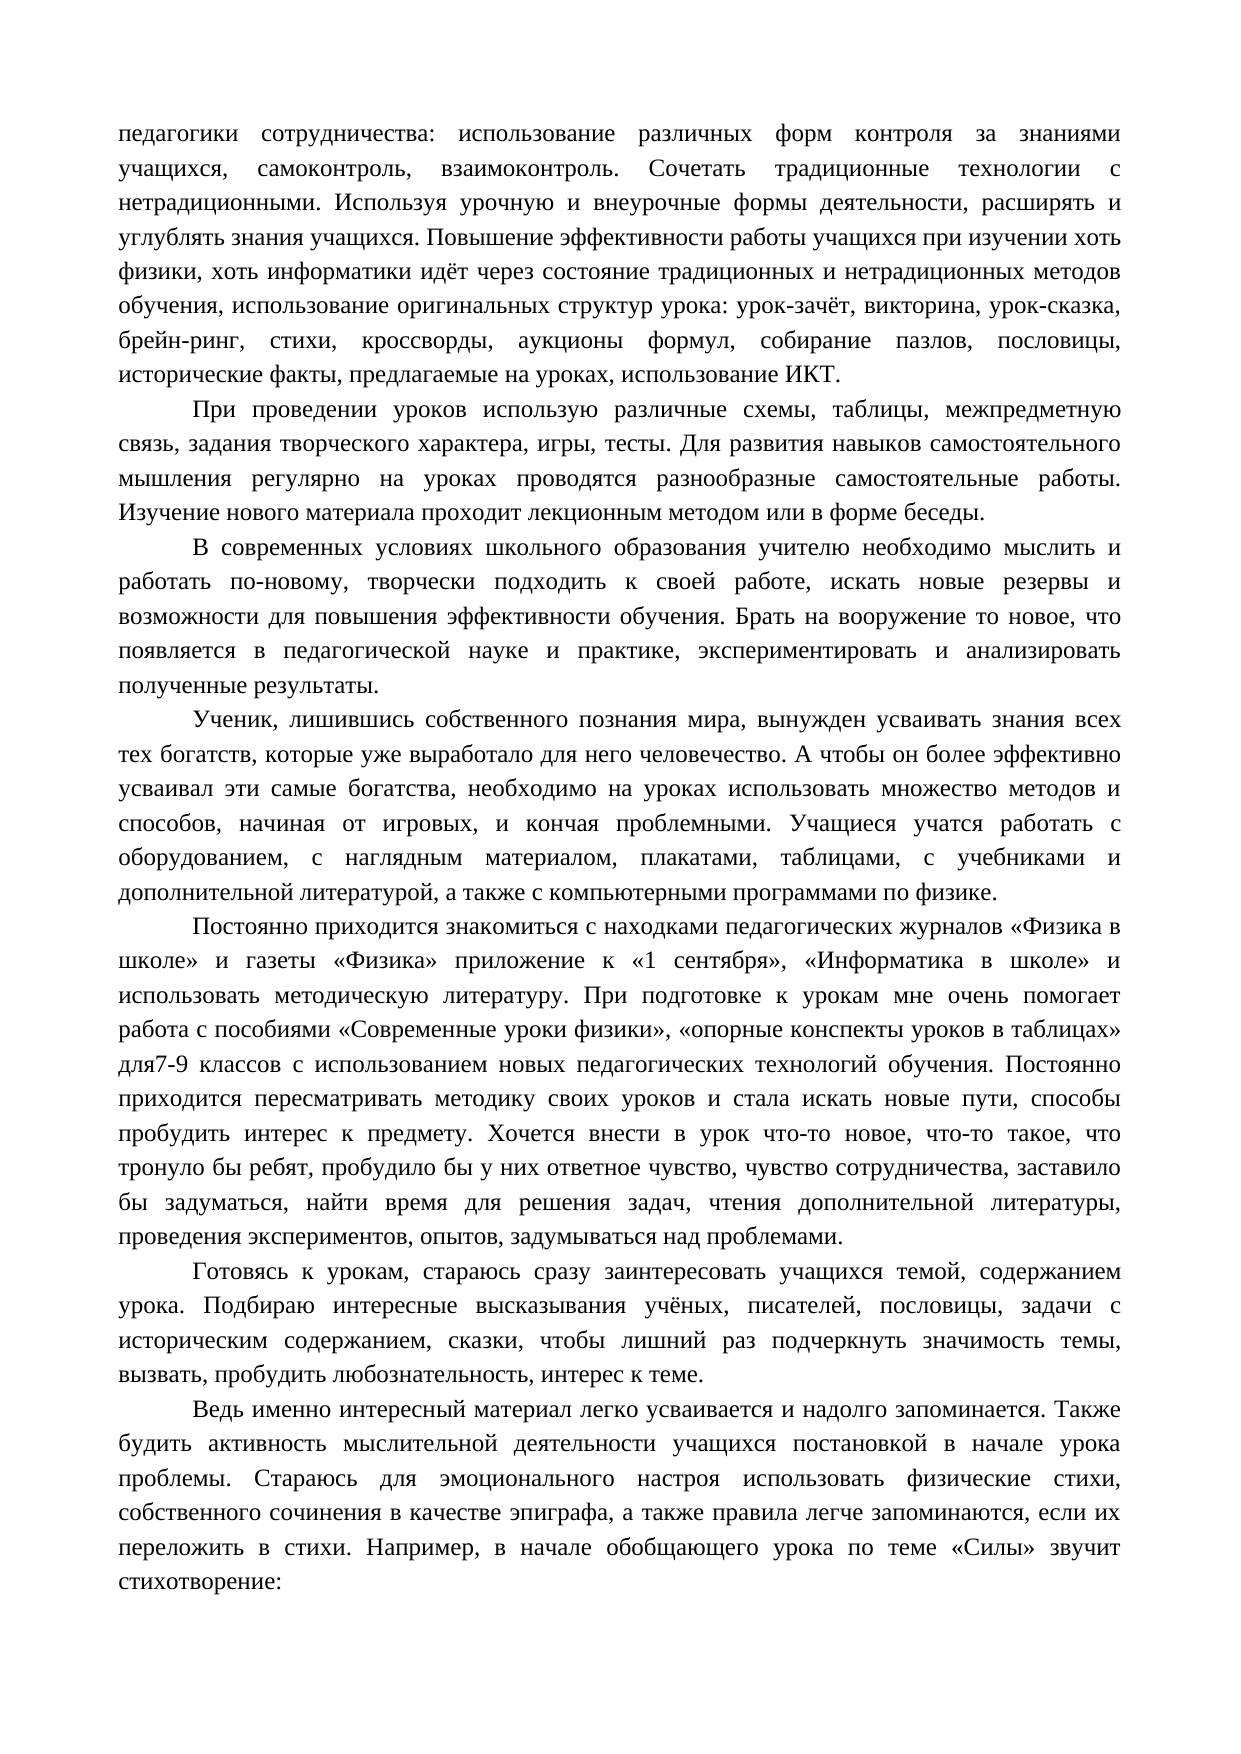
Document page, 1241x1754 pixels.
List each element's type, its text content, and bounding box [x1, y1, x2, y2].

text Ведь именно интересный материал легко усваивается и надолго запоминается. Также будить активность мыслительной деятельности учащихся постановкой в начале урока проблемы. Стараюсь для эмоционального настроя использовать физические стихи, собственного сочинения в качестве эпиграфа, а также правила легче запоминаются, если их переложить в стихи. Например, в начале обобщающего урока по теме «Силы» звучит стихотворение: [118, 1394, 1122, 1595]
text Ученик, лишившись собственного познания мира, вынужден усваивать знания всех тех богатств, которые уже выработало для него человечество. А чтобы он более эффективно усваивал эти самые богатства, необходимо на уроках использовать множество методов и способов, начиная от игровых, и кончая проблемными. Учащиеся учатся работать с оборудованием, с наглядным материалом, плакатами, таблицами, с учебниками и дополнительной литературой, а также с компьютерными программами по физике. [118, 704, 1122, 905]
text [118, 118, 1122, 388]
text В современных условиях школьного образования учителю необходимо мыслить и работать по-новому, творчески подходить к своей работе, искать новые резервы и возможности для повышения эффективности обучения. Брать на вооружение то новое, что появляется в педагогической науке и практике, экспериментировать и анализировать полученные результаты. [118, 532, 1122, 698]
text Готовясь к урокам, стараюсь сразу заинтересовать учащихся темой, содержанием урока. Подбираю интересные высказывания учёных, писателей, пословицы, задачи с историческим содержанием, сказки, чтобы лишний раз подчеркнуть значимость темы, вызвать, пробудить любознательность, интерес к теме. [118, 1256, 1122, 1388]
text При проведении уроков использую различные схемы, таблицы, межпредметную связь, задания творческого характера, игры, тесты. Для развития навыков самостоятельного мышления регулярно на уроках проводятся разнообразные самостоятельные работы. Изучение нового материала проходит лекционным методом или в форме беседы. [118, 394, 1122, 526]
text Постоянно приходится знакомиться с находками педагогических журналов «Физика в школе» и газеты «Физика» приложение к «1 сентября», «Информатика в школе» и использовать методическую литературу. При подготовке к урокам мне очень помогает работа с пособиями «Современные уроки физики», «опорные конспекты уроков в таблицах» для7-9 классов с использованием новых педагогических технологий обучения. Постоянно приходится пересматривать методику своих уроков и стала искать новые пути, способы пробудить интерес к предмету. Хочется внести в урок что-то новое, что-то такое, что тронуло бы ребят, пробудило бы у них ответное чувство, чувство сотрудничества, заставило бы задуматься, найти время для решения задач, чтения дополнительной литературы, проведения экспериментов, опытов, задумываться над проблемами. [118, 911, 1122, 1250]
